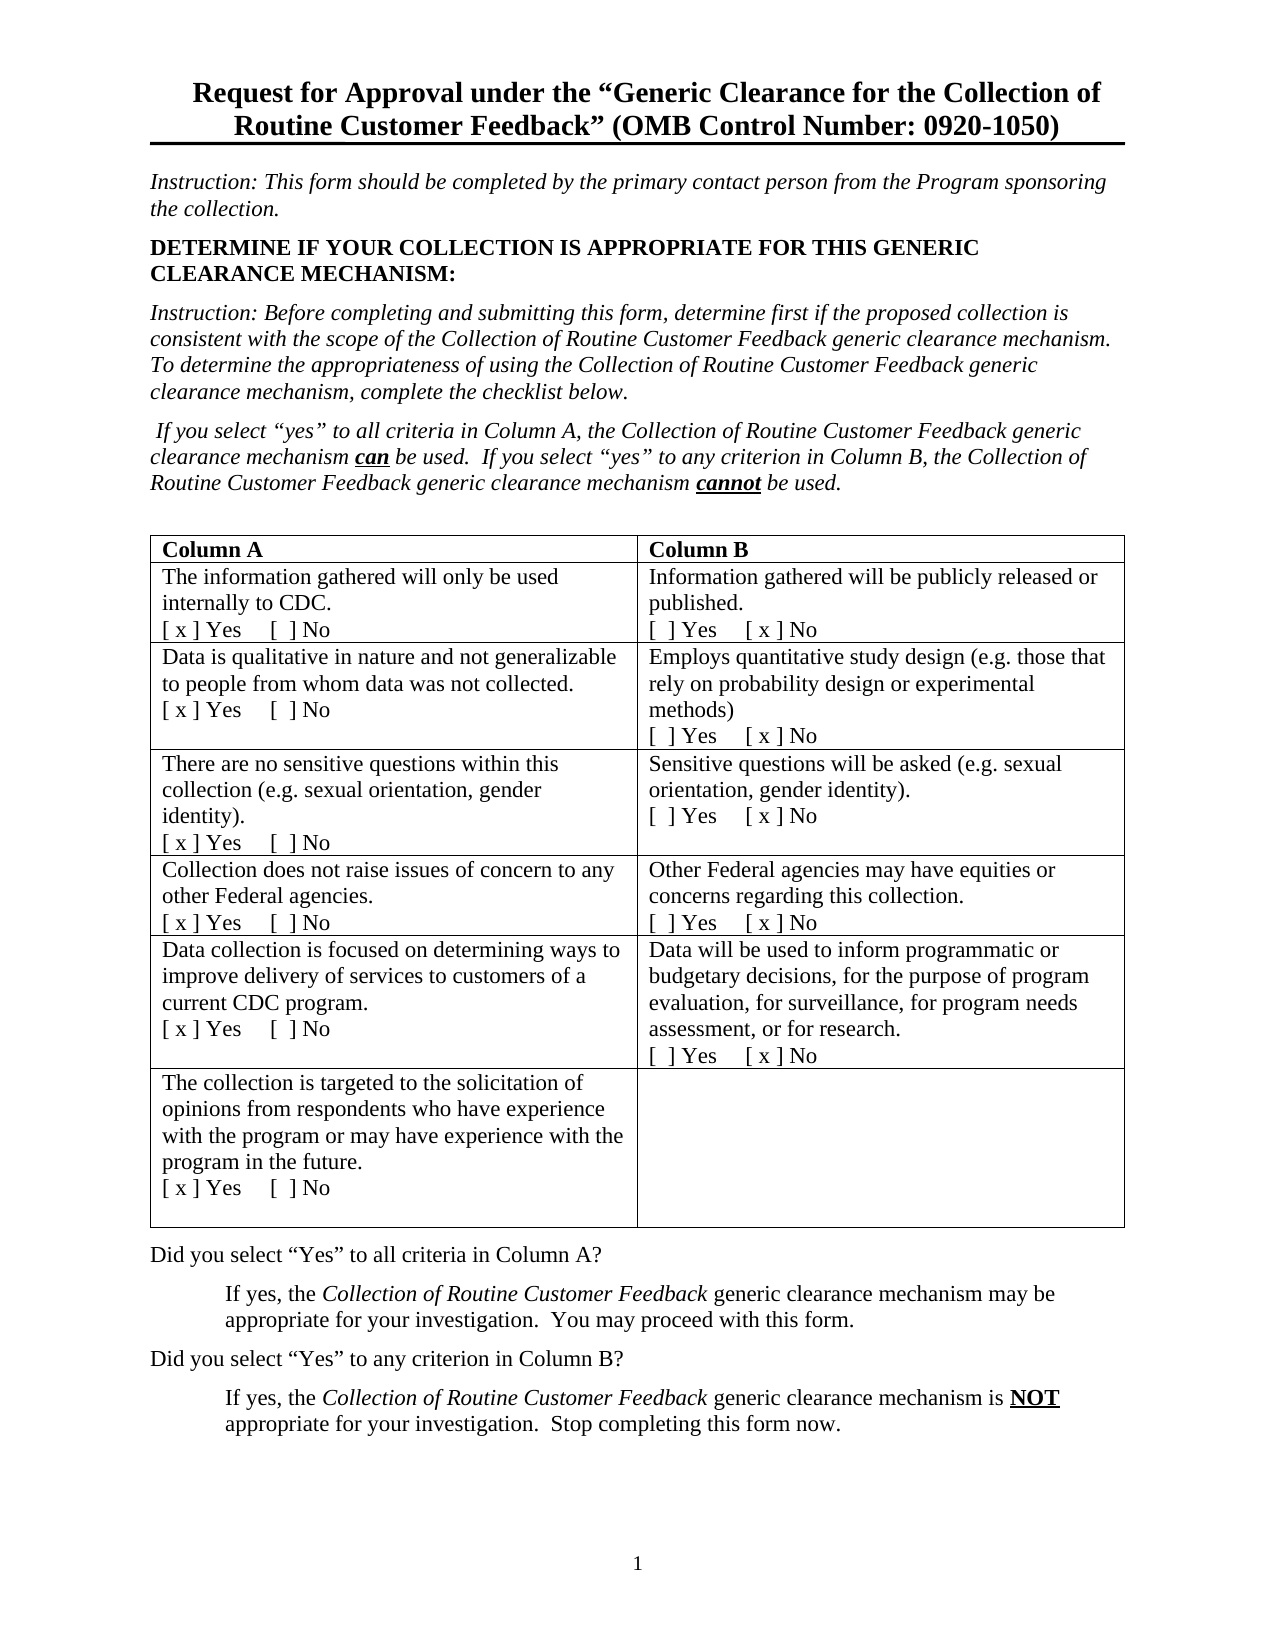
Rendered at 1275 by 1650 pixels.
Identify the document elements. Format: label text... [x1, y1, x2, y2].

text Instruction: This form should be completed by the primary contact person from the Program sponsoring the collection. [150, 168, 1125, 221]
table_cell Sensitive questions will be asked (e.g. sexual orientation, gender identity). [ ] Yes [ x ] No [638, 750, 1124, 855]
table_cell [638, 1069, 1124, 1227]
text Did you select “Yes” to all criteria in Column A? [150, 1241, 1125, 1267]
subtitle Request for Approval under the “Generic Clearance for the Collection of Routine Customer Feedback” (OMB Control Number: 0920-1050) [150, 75, 1144, 142]
text DETERMINE IF YOUR COLLECTION IS APPROPRIATE FOR THIS GENERIC CLEARANCE MECHANISM: [150, 234, 1125, 286]
table_header Column A [151, 536, 637, 562]
text Instruction: Before completing and submitting this form, determine first if the proposed collection is consistent with the scope of the Collection of Routine Customer Feedback generic clearance mechanism. To determine the appropriateness of using the Collection of Routine Customer Feedback generic clearance mechanism, complete the checklist below. [150, 299, 1125, 404]
text If yes, the Collection of Routine Customer Feedback generic clearance mechanism is NOT appropriate for your investigation. Stop completing this form now. [225, 1384, 1125, 1436]
table_cell Other Federal agencies may have equities or concerns regarding this collection. [ ] Yes [ x ] No [638, 856, 1124, 935]
text If you select “yes” to all criteria in Column A, the Collection of Routine Customer Feedback generic clearance mechanism can be used. If you select “yes” to any criterion in Column B, the Collection of Routine Customer Feedback generic clearance mechanism cannot be used. [150, 417, 1125, 496]
table_cell The collection is targeted to the solicitation of opinions from respondents who have experience with the program or may have experience with the program in the future. [ x ] Yes [ ] No [151, 1069, 637, 1227]
text If yes, the Collection of Routine Customer Feedback generic clearance mechanism may be appropriate for your investigation. You may proceed with this form. [225, 1279, 1125, 1332]
table_cell The information gathered will only be used internally to CDC. [ x ] Yes [ ] No [151, 563, 637, 642]
table_cell Data is qualitative in nature and not generalizable to people from whom data was not collected. [ x ] Yes [ ] No [151, 643, 637, 749]
table_cell Employs quantitative study design (e.g. those that rely on probability design or experimental methods) [ ] Yes [ x ] No [638, 643, 1124, 749]
table_cell There are no sensitive questions within this collection (e.g. sexual orientation, gender identity). [ x ] Yes [ ] No [151, 750, 637, 855]
table_cell Collection does not raise issues of concern to any other Federal agencies. [ x ] Yes [ ] No [151, 856, 637, 935]
table_header Column B [638, 536, 1124, 562]
table_cell Data collection is focused on determining ways to improve delivery of services to customers of a current CDC program. [ x ] Yes [ ] No [151, 936, 637, 1068]
table_cell Data will be used to inform programmatic or budgetary decisions, for the purpose of program evaluation, for surveillance, for program needs assessment, or for research. [ ] Yes [ x ] No [638, 936, 1124, 1068]
text Did you select “Yes” to any criterion in Column B? [150, 1345, 1125, 1371]
table_cell Information gathered will be publicly released or published. [ ] Yes [ x ] No [638, 563, 1124, 642]
